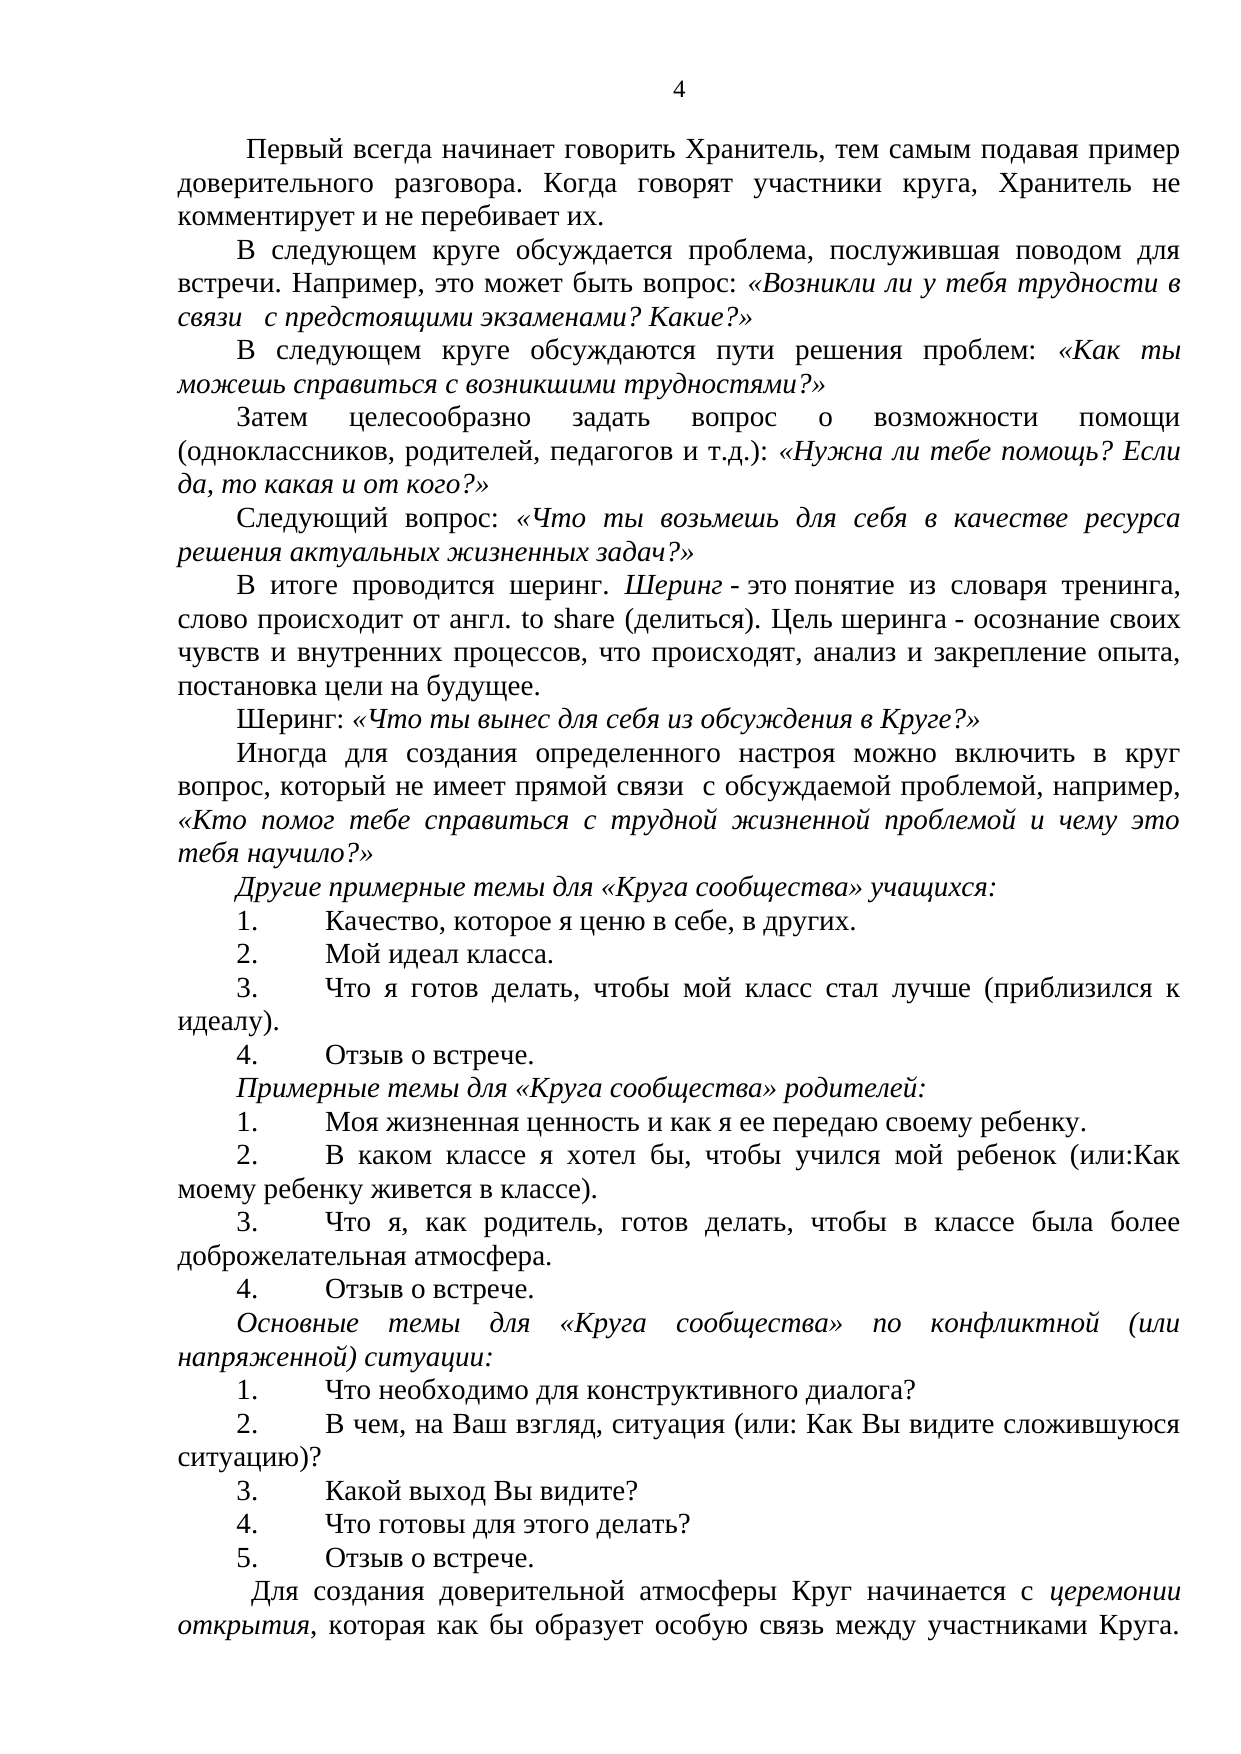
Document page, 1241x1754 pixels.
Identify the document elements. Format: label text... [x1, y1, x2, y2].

list Отзыв о встрече. [177, 1540, 1181, 1573]
list Какой выход Вы видите? [177, 1473, 1181, 1506]
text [177, 1573, 1181, 1641]
text Следующий вопрос: «Что ты возьмешь для себя в качестве ресурса решения актуальных жизненных задач?» [177, 500, 1181, 567]
text Примерные темы для «Круга сообщества» родителей: [177, 1070, 1181, 1104]
text В следующем круге обсуждается проблема, послужившая поводом для встречи. Например, это может быть вопрос: «Возникли ли у тебя трудности в связи с предстоящими экзаменами? Какие?» [177, 232, 1181, 332]
text В следующем круге обсуждаются пути решения проблем: «Как ты можешь справиться с возникшими трудностями?» [177, 332, 1181, 399]
list Что я готов делать, чтобы мой класс стал лучше (приблизился к идеалу). [177, 970, 1181, 1037]
text Затем целесообразно задать вопрос о возможности помощи (одноклассников, родителей, педагогов и т.д.): «Нужна ли тебе помощь? Если да, то какая и от кого?» [177, 399, 1181, 500]
list В каком классе я хотел бы, чтобы учился мой ребенок (или:Как моему ребенку живется в классе). [177, 1137, 1181, 1204]
text Иногда для создания определенного настроя можно включить в круг вопрос, который не имеет прямой связи с обсуждаемой проблемой, например, «Кто помог тебе справиться с трудной жизненной проблемой и чему это тебя научило?» [177, 735, 1181, 869]
text В итоге проводится шеринг. Шеринг - это понятие из словаря тренинга, слово происходит от англ. to share (делиться). Цель шеринга - осознание своих чувств и внутренних процессов, что происходят, анализ и закрепление опыта, постановка цели на будущее. [177, 567, 1181, 701]
list Мой идеал класса. [177, 936, 1181, 970]
list Что готовы для этого делать? [177, 1506, 1181, 1540]
text Шеринг: «Что ты вынес для себя из обсуждения в Круге?» [177, 701, 1181, 735]
list Что я, как родитель, готов делать, чтобы в классе была более доброжелательная атмосфера. [177, 1204, 1181, 1272]
list В чем, на Ваш взгляд, ситуация (или: Как Вы видите сложившуюся ситуацию)? [177, 1406, 1181, 1473]
list Отзыв о встрече. [177, 1272, 1181, 1305]
list Что необходимо для конструктивного диалога? [177, 1372, 1181, 1406]
text Другие примерные темы для «Круга сообщества» учащихся: [177, 869, 1181, 903]
list Качество, которое я ценю в себе, в других. [177, 903, 1181, 936]
text Первый всегда начинает говорить Хранитель, тем самым подавая пример доверительного разговора. Когда говорят участники круга, Хранитель не комментирует и не перебивает их. [177, 131, 1181, 232]
list Моя жизненная ценность и как я ее передаю своему ребенку. [177, 1104, 1181, 1137]
text Основные темы для «Круга сообщества» по конфликтной (или напряженной) ситуации: [177, 1305, 1181, 1372]
list Отзыв о встрече. [177, 1037, 1181, 1070]
